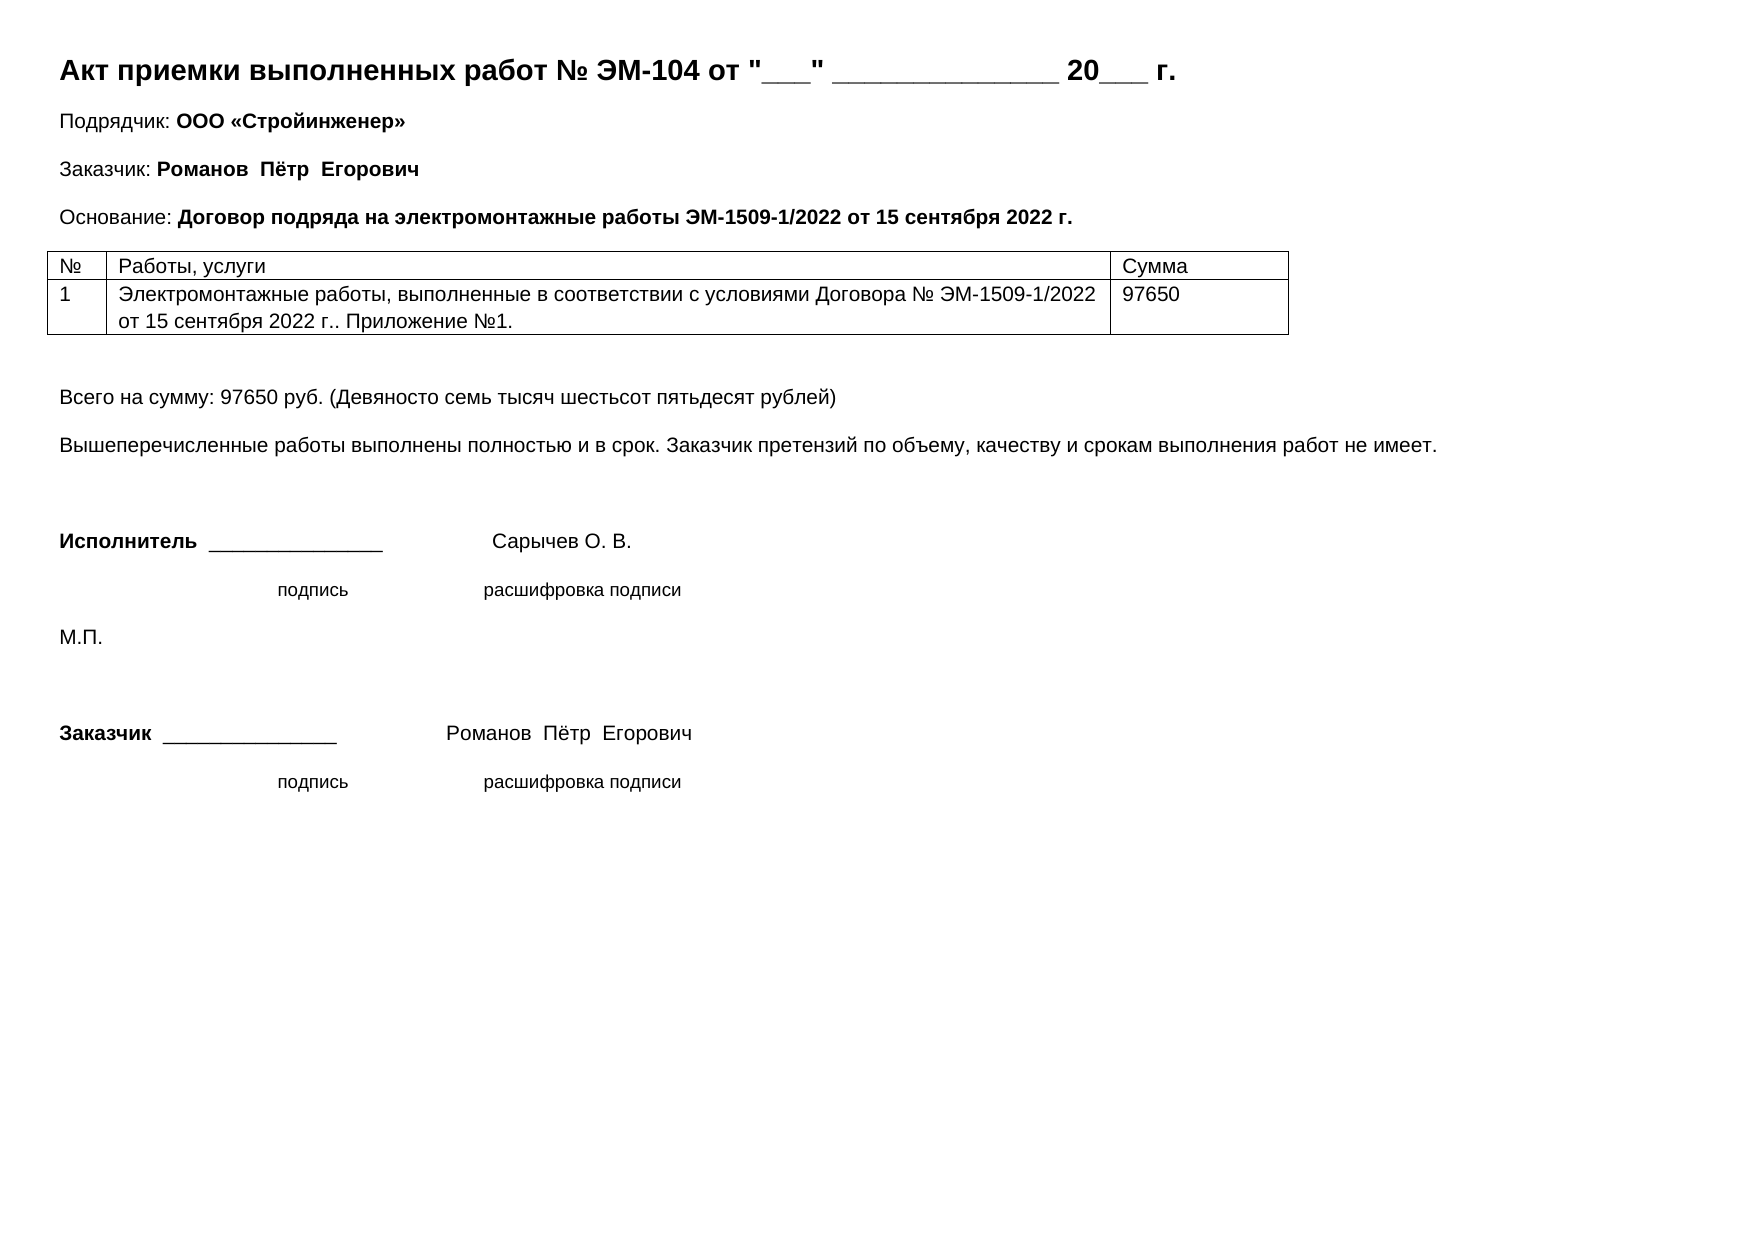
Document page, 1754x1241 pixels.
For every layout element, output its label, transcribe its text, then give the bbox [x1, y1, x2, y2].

text Заказчик _______________ Романов Пётр Егорович [59, 718, 1695, 746]
table_cell 1 [48, 280, 106, 334]
text Вышеперечисленные работы выполнены полностью и в срок. Заказчик претензий по объему, качеству и срокам выполнения работ не имеет. [59, 431, 1695, 458]
table_header Работы, услуги [107, 252, 1110, 279]
text Всего на сумму: 97650 руб. (Девяносто семь тысяч шестьсот пятьдесят рублей) [59, 383, 1695, 410]
table_cell Электромонтажные работы, выполненные в соответствии с условиями Договора № ЭМ-1509-1/2022 от 15 сентября 2022 г.. Приложение №1. [107, 280, 1110, 334]
text Исполнитель _______________ Сарычев О. В. [59, 527, 1695, 554]
text Акт приемки выполненных работ № ЭМ-104 от "___" ______________ 20___ г. [59, 59, 1695, 86]
text Заказчик: Романов Пётр Егорович [59, 155, 1695, 182]
text Основание: Договор подряда на электромонтажные работы ЭМ-1509-1/2022 от 15 сентября 2022 г. [59, 203, 1695, 230]
text подпись расшифровка подписи [59, 766, 1695, 793]
table_header Сумма [1111, 252, 1288, 279]
text подпись расшифровка подписи [59, 575, 1695, 602]
table_cell 97650 [1111, 280, 1288, 334]
text М.П. [59, 623, 1695, 650]
text Подрядчик: ООО «Стройинженер» [59, 107, 1695, 134]
table_header № [48, 252, 106, 279]
